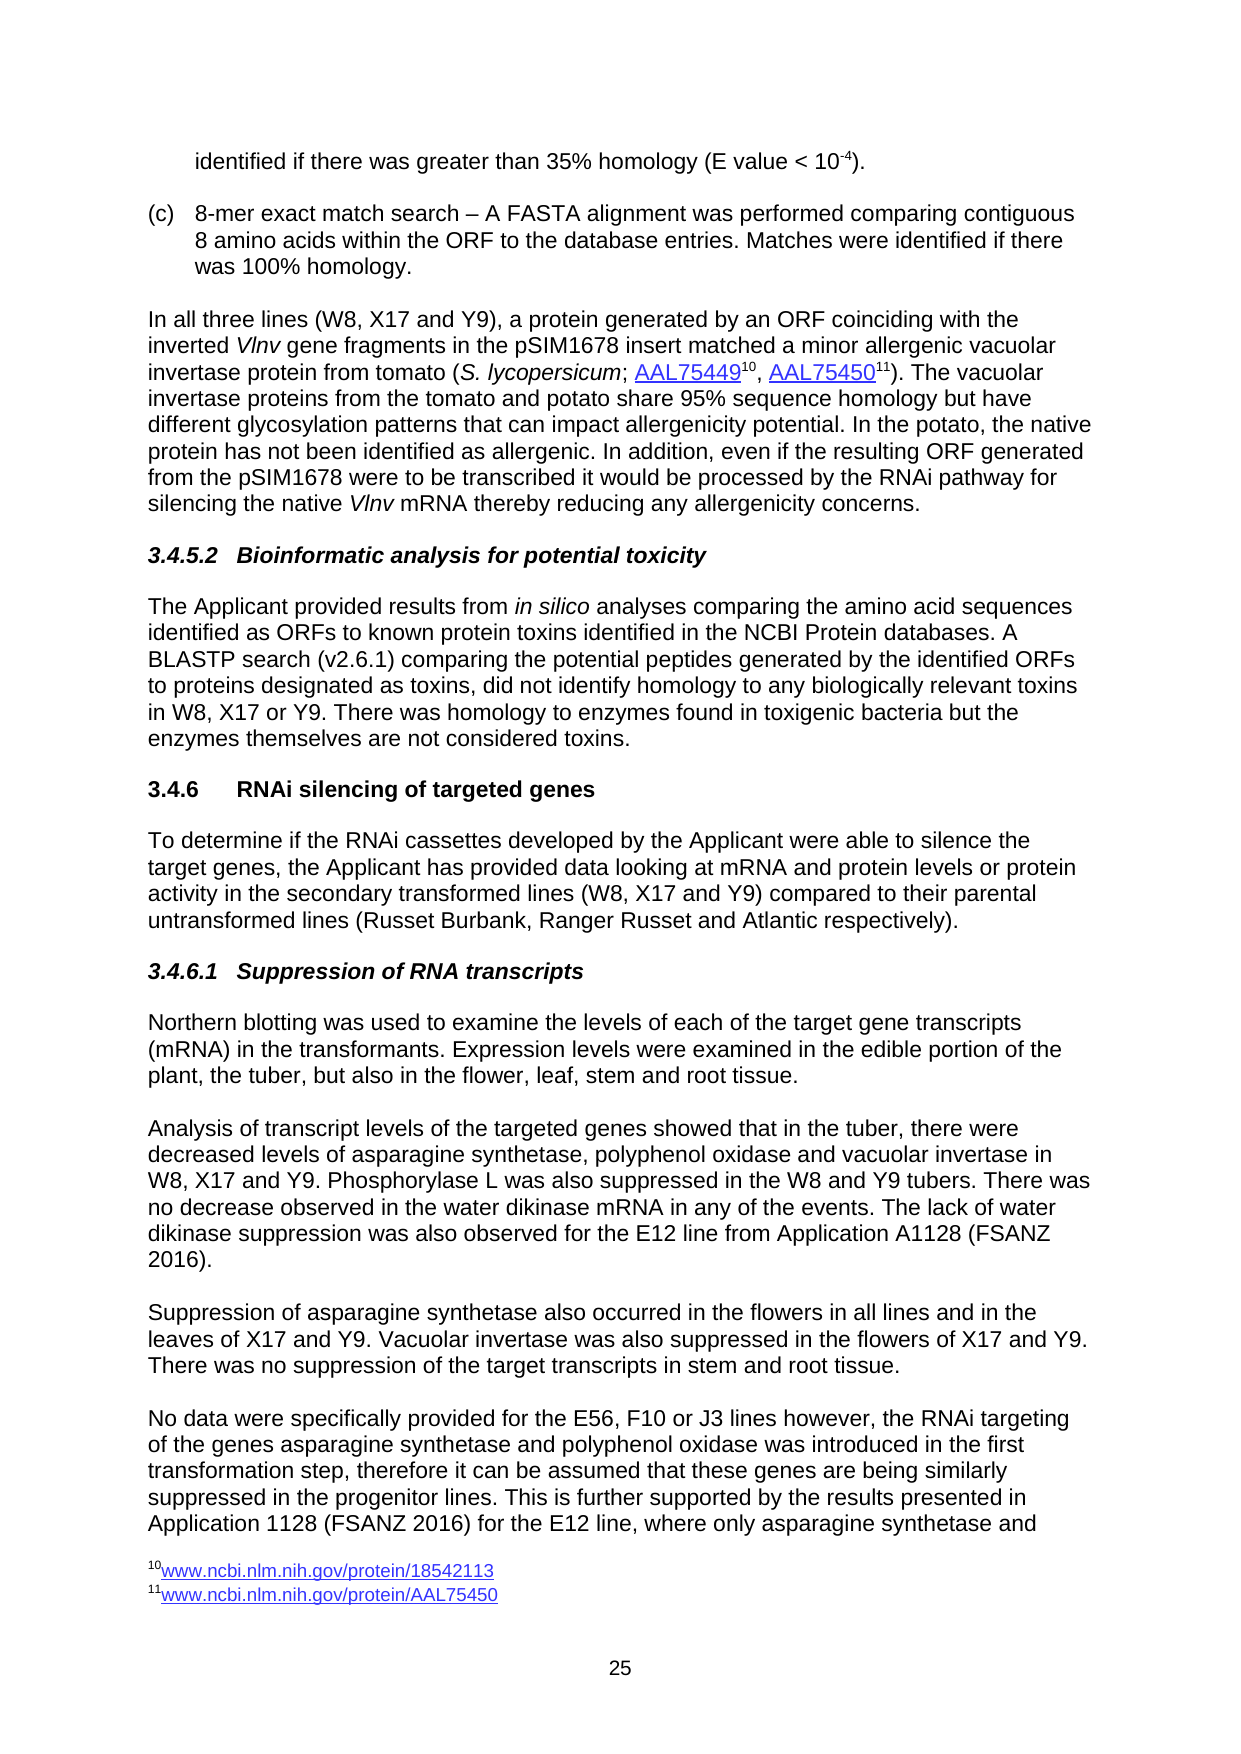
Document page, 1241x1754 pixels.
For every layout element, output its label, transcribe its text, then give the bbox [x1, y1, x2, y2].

text In all three lines (W8, X17 and Y9), a protein generated by an ORF coinciding with the inverted Vlnv gene fragments in the pSIM1678 insert matched a minor allergenic vacuolar invertase protein from tomato (S. lycopersicum; AAL75449, AAL75450). The vacuolar invertase proteins from the tomato and potato share 95% sequence homology but have different glycosylation patterns that can impact allergenicity potential. In the potato, the native protein has not been identified as allergenic. In addition, even if the resulting ORF generated from the pSIM1678 were to be transcribed it would be processed by the RNAi pathway for silencing the native Vlnv mRNA thereby reducing any allergenicity concerns. [148, 306, 1092, 517]
subtitle 3.4.6 RNAi silencing of targeted genes [148, 776, 1092, 802]
text Suppression of asparagine synthetase also occurred in the flowers in all lines and in the leaves of X17 and Y9. Vacuolar invertase was also suppressed in the flowers of X17 and Y9. There was no suppression of the target transcripts in stem and root tissue. [148, 1299, 1092, 1378]
text Northern blotting was used to examine the levels of each of the target gene transcripts (mRNA) in the transformants. Expression levels were examined in the edible portion of the plant, the tuber, but also in the flower, leaf, stem and root tissue. [148, 1009, 1092, 1088]
subtitle 3.4.5.2 Bioinformatic analysis for potential toxicity [148, 542, 1092, 568]
text Analysis of transcript levels of the targeted genes showed that in the tuber, there were decreased levels of asparagine synthetase, polyphenol oxidase and vacuolar invertase in W8, X17 and Y9. Phosphorylase L was also suppressed in the W8 and Y9 tubers. There was no decrease observed in the water dikinase mRNA in any of the events. The lack of water dikinase suppression was also observed for the E12 line from Application A1128 (FSANZ 2016). [148, 1115, 1092, 1273]
text To determine if the RNAi cassettes developed by the Applicant were able to silence the target genes, the Applicant has provided data looking at mRNA and protein levels or protein activity in the secondary transformed lines (W8, X17 and Y9) compared to their parental untransformed lines (Russet Burbank, Ranger Russet and Atlantic respectively). [148, 827, 1092, 933]
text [148, 1404, 1092, 1536]
subtitle 3.4.6.1 Suppression of RNA transcripts [148, 958, 1092, 984]
text The Applicant provided results from in silico analyses comparing the amino acid sequences identified as ORFs to known protein toxins identified in the NCBI Protein databases. A BLASTP search (v2.6.1) comparing the potential peptides generated by the identified ORFs to proteins designated as toxins, did not identify homology to any biologically relevant toxins in W8, X17 or Y9. There was homology to enzymes found in toxigenic bacteria but the enzymes themselves are not considered toxins. [148, 593, 1092, 751]
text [148, 148, 1092, 174]
text (c) 8-mer exact match search – A FASTA alignment was performed comparing contiguous 8 amino acids within the ORF to the database entries. Matches were identified if there was 100% homology. [148, 200, 1092, 279]
